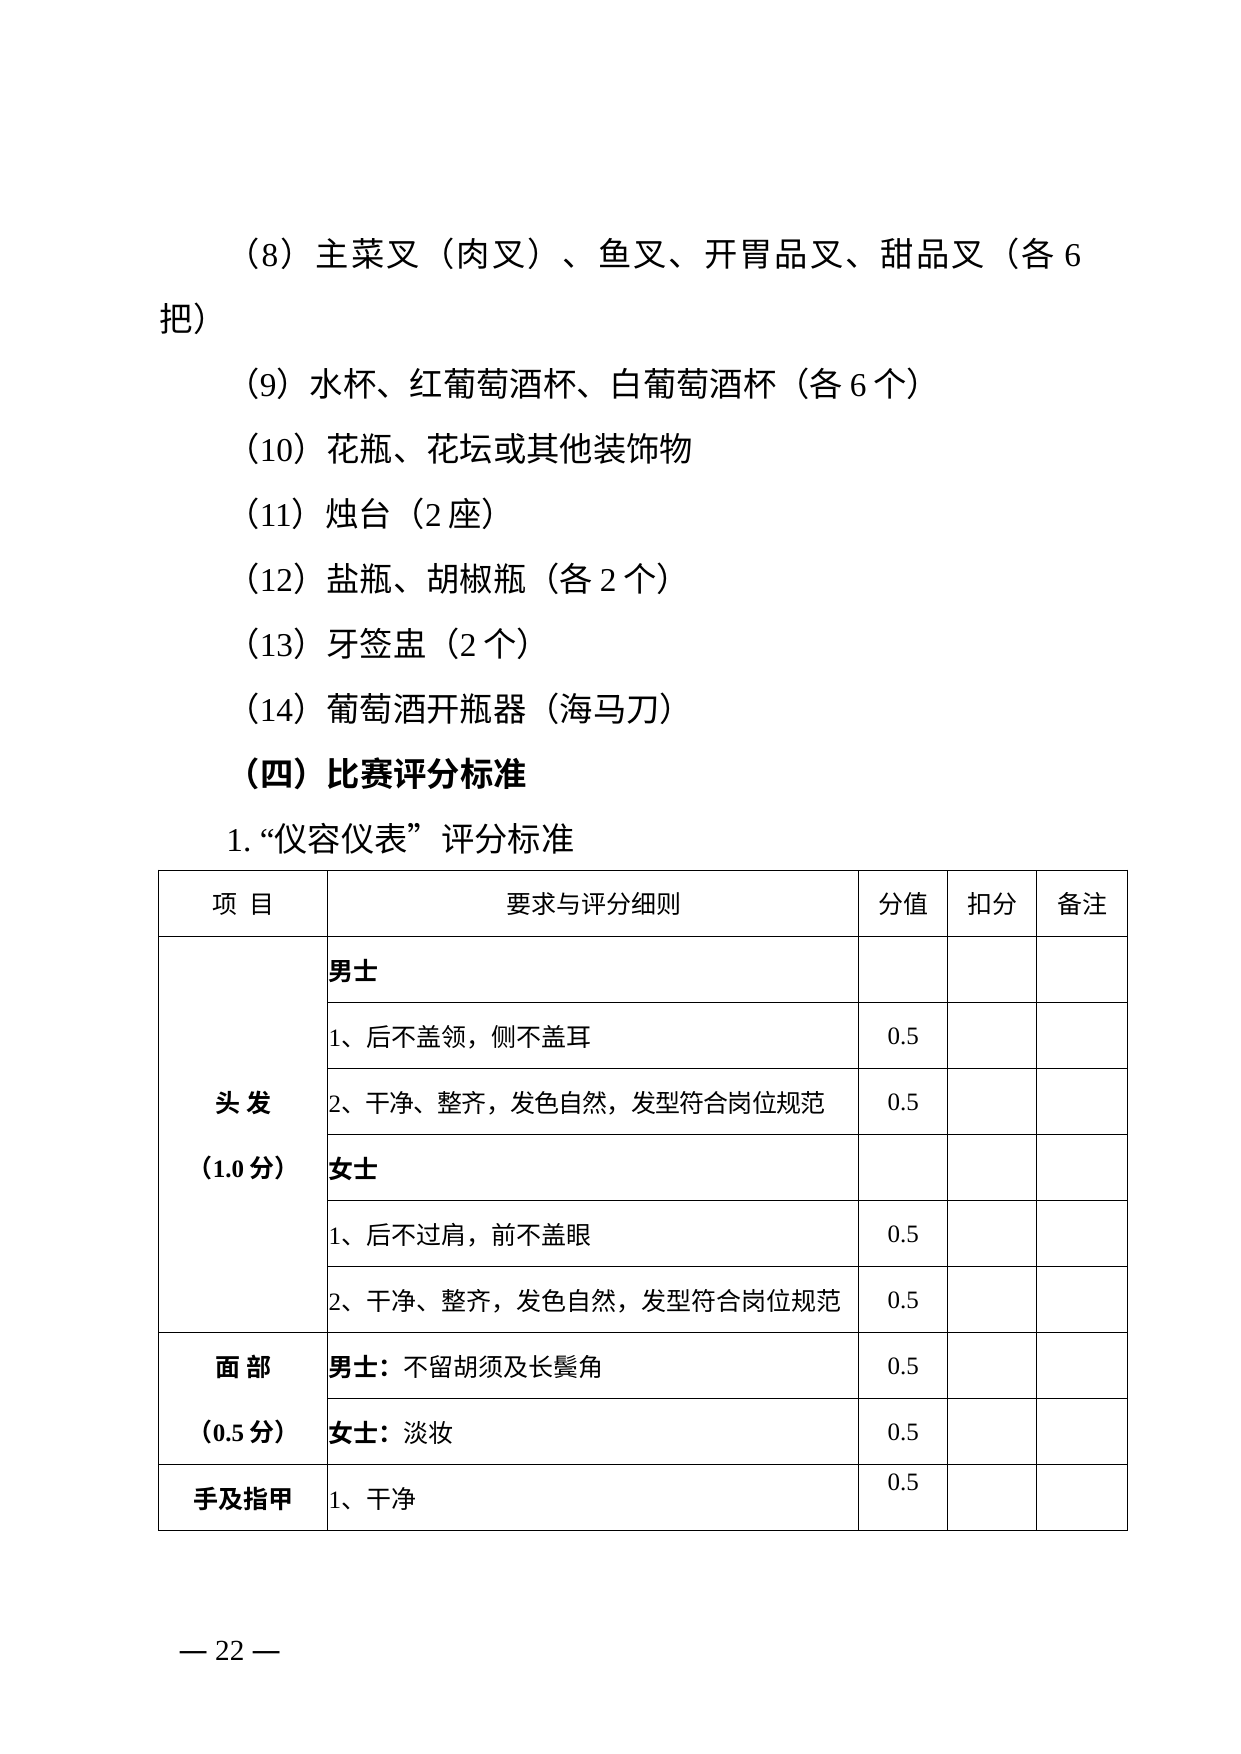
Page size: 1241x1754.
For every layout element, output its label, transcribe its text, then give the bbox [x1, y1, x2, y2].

table_header 分值 [859, 871, 947, 936]
table_cell 女士 [328, 1135, 858, 1200]
table_cell 0.5 [859, 1399, 947, 1464]
table_cell 面 部 （0.5分） [159, 1333, 327, 1464]
table_cell 0.5 [859, 1069, 947, 1134]
table_header 项 目 [159, 871, 327, 936]
table_header 要求与评分细则 [328, 871, 858, 936]
table_cell 0.5 [859, 1003, 947, 1068]
table_cell 0.5 [859, 1465, 947, 1530]
table_cell [948, 1003, 1036, 1068]
table_cell [948, 1267, 1036, 1332]
table_cell [1037, 937, 1127, 1002]
text （12）盐瓶、胡椒瓶（各2个） [159, 544, 1081, 609]
text （9）水杯、红葡萄酒杯、白葡萄酒杯（各6个） [159, 349, 1081, 414]
text 1. “仪容仪表”评分标准 [159, 804, 1081, 869]
table_header 扣分 [948, 871, 1036, 936]
table_cell [1037, 1465, 1127, 1530]
table_cell 手及指甲 （1.0分） [159, 1465, 327, 1530]
text （四）比赛评分标准 [159, 739, 1081, 804]
text （14）葡萄酒开瓶器（海马刀） [159, 674, 1081, 739]
table_cell [948, 1201, 1036, 1266]
table_cell 1、后不盖领，侧不盖耳 [328, 1003, 858, 1068]
table_cell [948, 1399, 1036, 1464]
table_cell 男士 [328, 937, 858, 1002]
table_cell 男士：不留胡须及长鬓角 [328, 1333, 858, 1398]
table_cell [1037, 1069, 1127, 1134]
table_cell 2、干净、整齐，发色自然，发型符合岗位规范 [328, 1069, 858, 1134]
table_cell [1037, 1201, 1127, 1266]
table_cell [1037, 1003, 1127, 1068]
table_cell [859, 1135, 947, 1200]
table_cell 1、干净 [328, 1465, 858, 1530]
table_header 备注 [1037, 871, 1127, 936]
table_cell [1037, 1135, 1127, 1200]
table_cell 女士：淡妆 [328, 1399, 858, 1464]
table_cell [948, 1465, 1036, 1530]
table_cell 头 发 （1.0分） [159, 937, 327, 1332]
table_cell [1037, 1333, 1127, 1398]
text （13）牙签盅（2个） [159, 609, 1081, 674]
table_cell [1037, 1267, 1127, 1332]
table_cell 0.5 [859, 1333, 947, 1398]
table_cell 2、干净、整齐，发色自然，发型符合岗位规范 [328, 1267, 858, 1332]
table_cell [948, 1135, 1036, 1200]
table_cell [859, 937, 947, 1002]
table_cell [1037, 1399, 1127, 1464]
table_cell [948, 1069, 1036, 1134]
table_cell [948, 937, 1036, 1002]
table_cell [948, 1333, 1036, 1398]
text （8）主菜叉（肉叉）、鱼叉、开胃品叉、甜品叉（各6把） [159, 219, 1081, 349]
table_cell 0.5 [859, 1201, 947, 1266]
table_cell 0.5 [859, 1267, 947, 1332]
text （10）花瓶、花坛或其他装饰物 [159, 414, 1081, 479]
table_cell 1、后不过肩，前不盖眼 [328, 1201, 858, 1266]
text （11）烛台（2座） [159, 479, 1081, 544]
